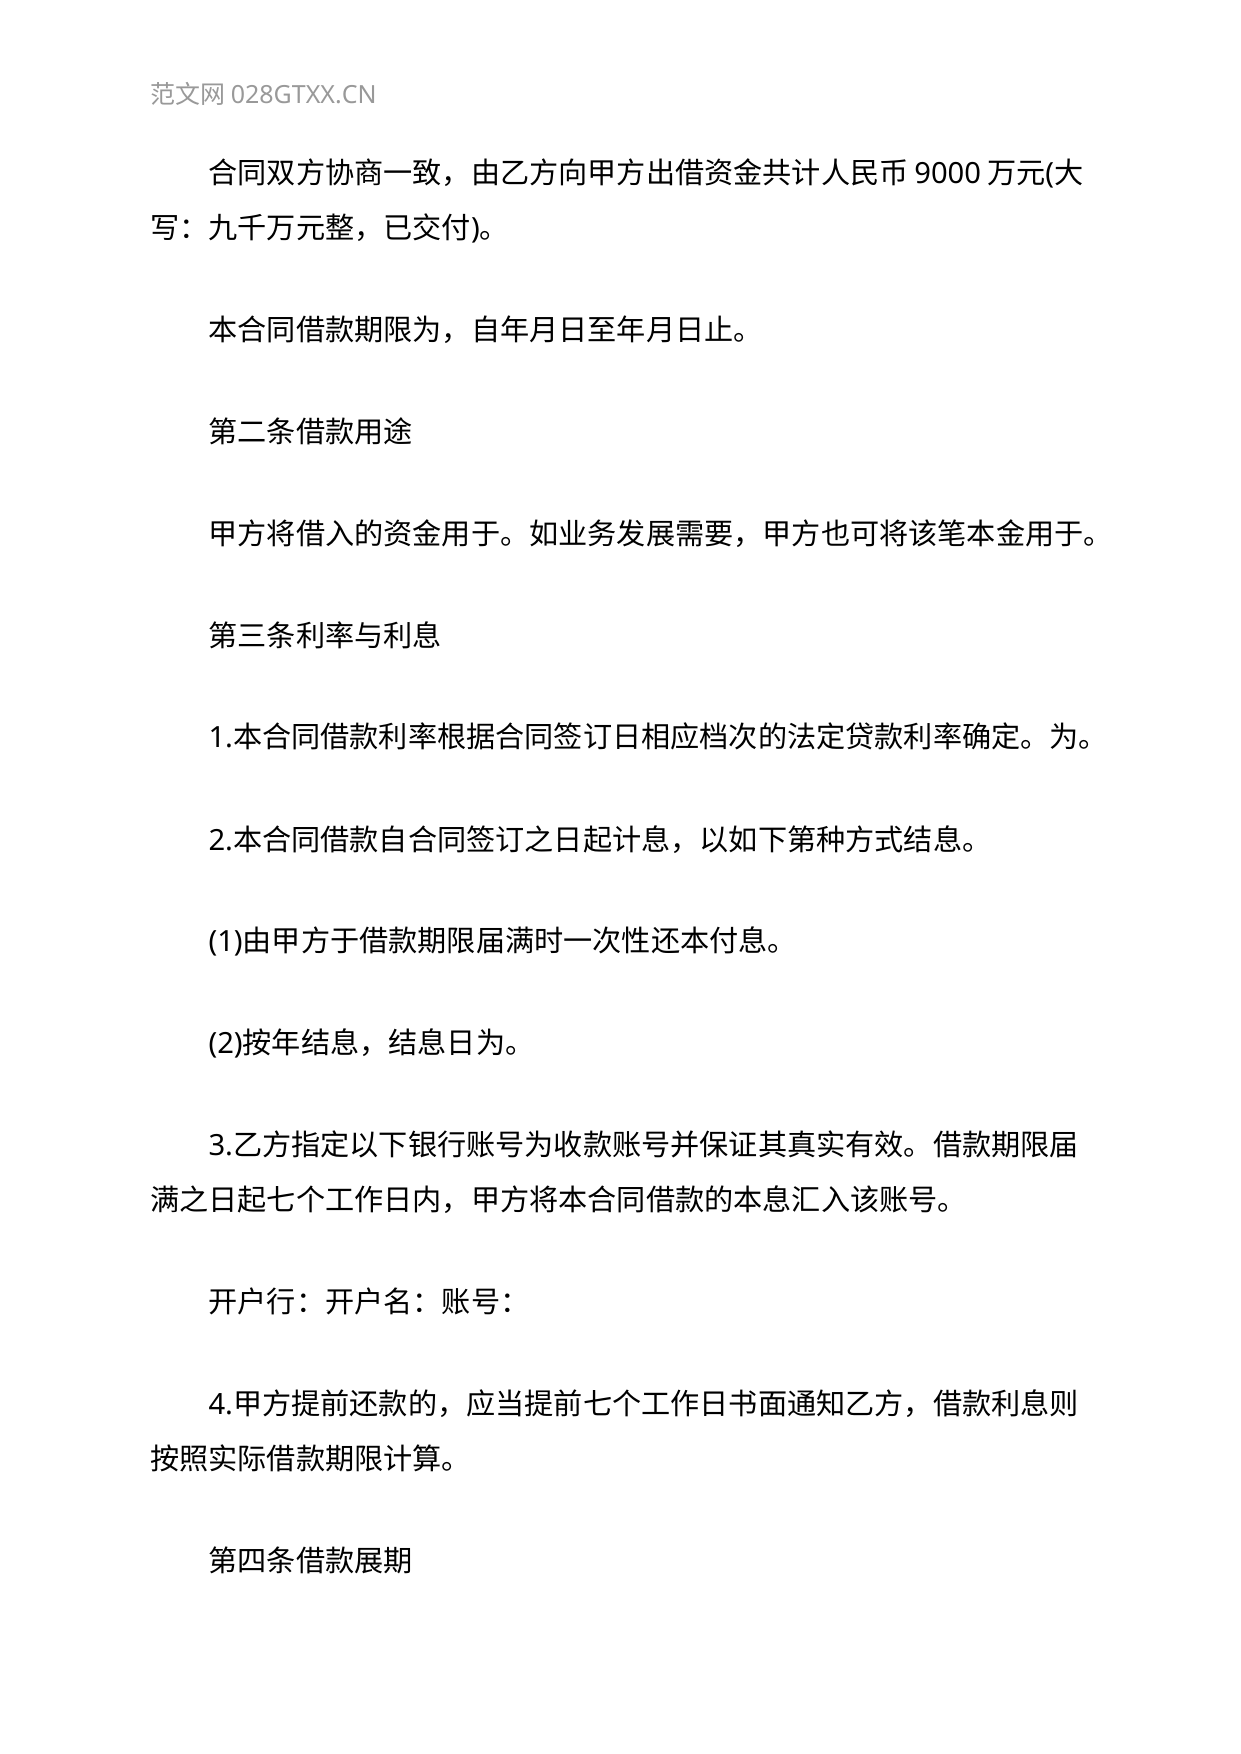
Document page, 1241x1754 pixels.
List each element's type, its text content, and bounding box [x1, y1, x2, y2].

text (1)由甲方于借款期限届满时一次性还本付息。 [150, 918, 1090, 960]
text 3.乙方指定以下银行账号为收款账号并保证其真实有效。借款期限届满之日起七个工作日内，甲方将本合同借款的本息汇入该账号。 [150, 1122, 1090, 1219]
text 本合同借款期限为，自年月日至年月日止。 [150, 307, 1090, 349]
text 2.本合同借款自合同签订之日起计息，以如下第种方式结息。 [150, 816, 1090, 858]
text 第四条借款展期 [150, 1537, 1090, 1579]
text 1.本合同借款利率根据合同签订日相应档次的法定贷款利率确定。为。 [150, 714, 1090, 756]
text 甲方将借入的资金用于。如业务发展需要，甲方也可将该笔本金用于。 [150, 511, 1090, 553]
text 第二条借款用途 [150, 409, 1090, 451]
text 4.甲方提前还款的，应当提前七个工作日书面通知乙方，借款利息则按照实际借款期限计算。 [150, 1381, 1090, 1478]
text 第三条利率与利息 [150, 612, 1090, 654]
text (2)按年结息，结息日为。 [150, 1020, 1090, 1062]
text 合同双方协商一致，由乙方向甲方出借资金共计人民币9000万元(大写：九千万元整，已交付)。 [150, 150, 1090, 247]
text 开户行：开户名：账号： [150, 1279, 1090, 1321]
